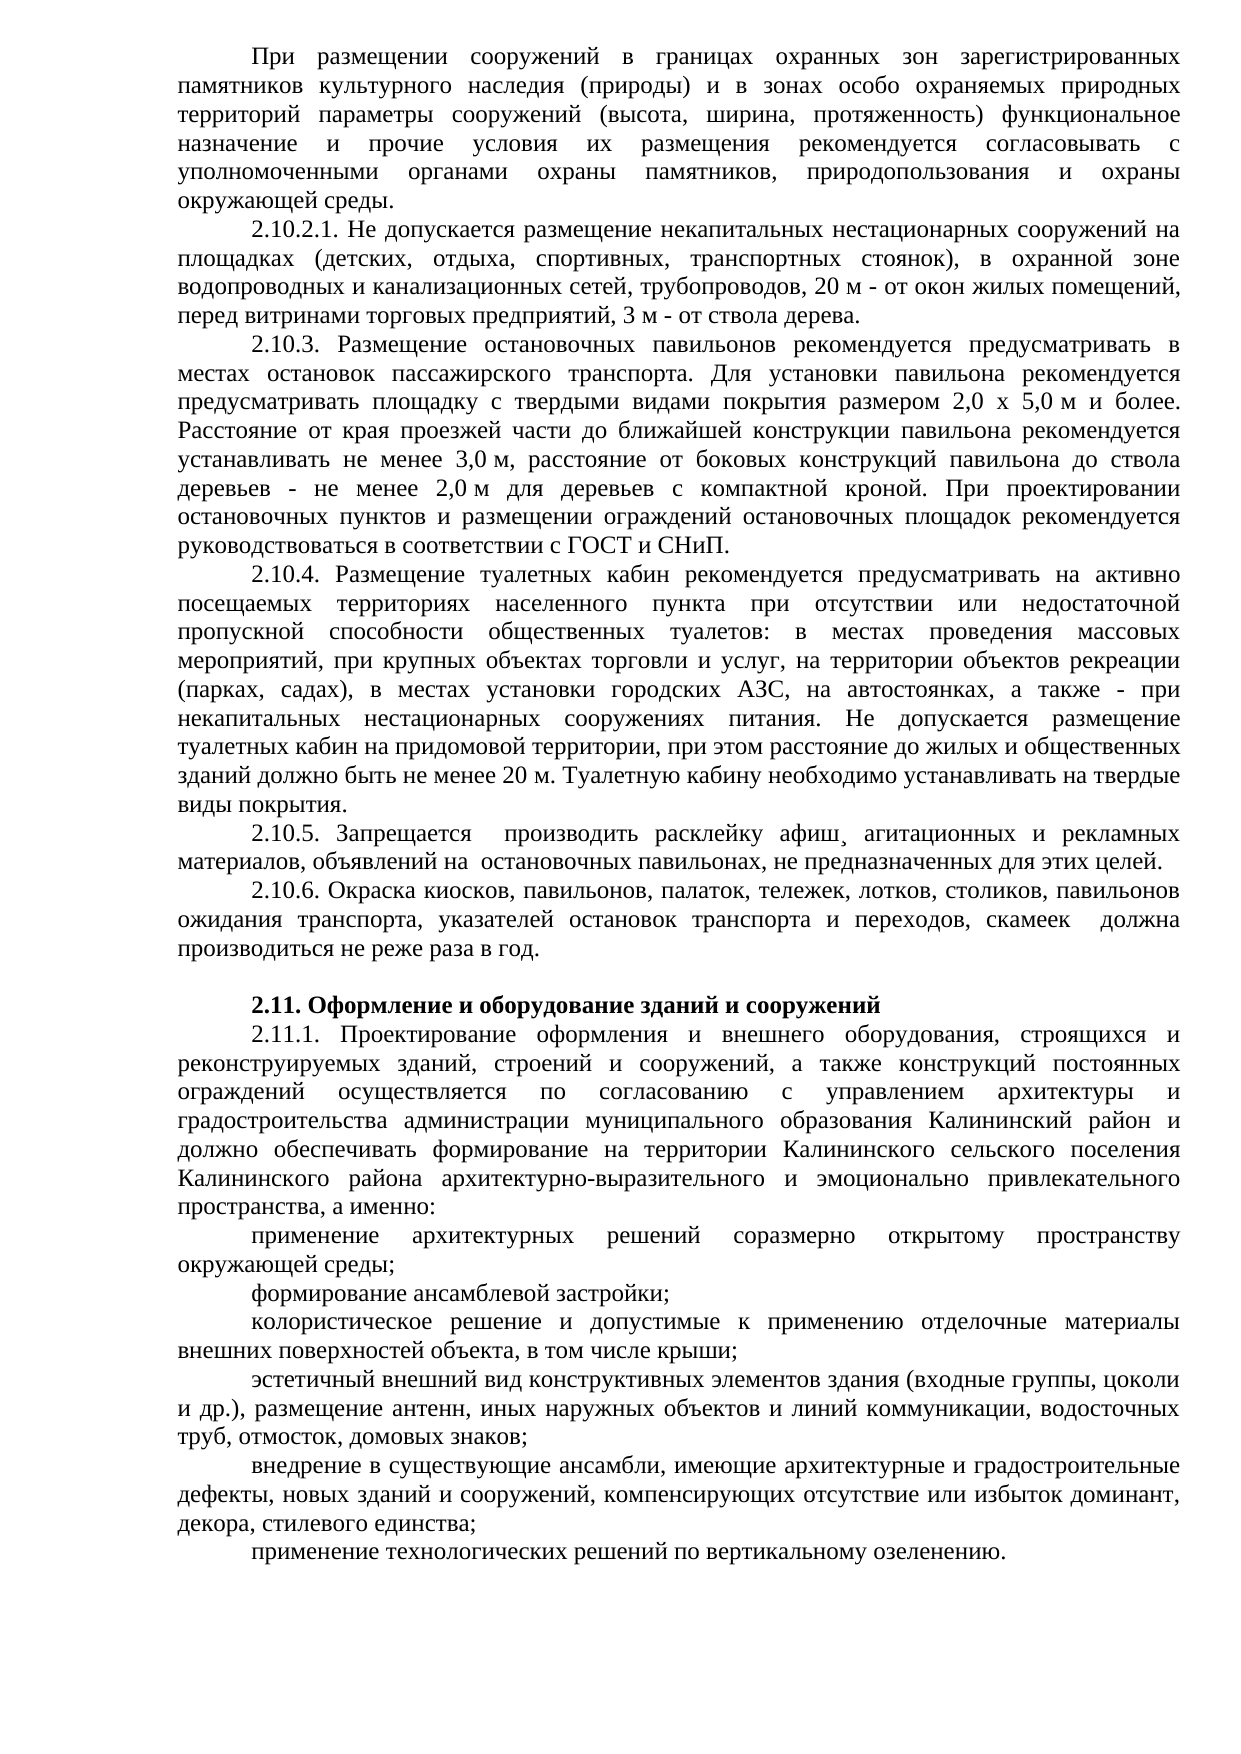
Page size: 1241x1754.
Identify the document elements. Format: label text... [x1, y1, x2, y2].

text формирование ансамблевой застройки; [177, 1278, 1181, 1306]
text применение технологических решений по вертикальному озеленению. [177, 1536, 1181, 1565]
text эстетичный внешний вид конструктивных элементов здания (входные группы, цоколи и др.), размещение антенн, иных наружных объектов и линий коммуникации, водосточных труб, отмосток, домовых знаков; [177, 1364, 1181, 1450]
text 2.11. Оформление и оборудование зданий и сооружений [177, 990, 1181, 1019]
text внедрение в существующие ансамбли, имеющие архитектурные и градостроительные дефекты, новых зданий и сооружений, компенсирующих отсутствие или избыток доминант, декора, стилевого единства; [177, 1450, 1181, 1536]
text 2.10.4. Размещение туалетных кабин рекомендуется предусматривать на активно посещаемых территориях населенного пункта при отсутствии или недостаточной пропускной способности общественных туалетов: в местах проведения массовых мероприятий, при крупных объектах торговли и услуг, на территории объектов рекреации (парках, садах), в местах установки городских АЗС, на автостоянках, а также - при некапитальных нестационарных сооружениях питания. Не допускается размещение туалетных кабин на придомовой территории, при этом расстояние до жилых и общественных зданий должно быть не менее 20 м. Туалетную кабину необходимо устанавливать на твердые виды покрытия. [177, 559, 1181, 818]
text колористическое решение и допустимые к применению отделочные материалы внешних поверхностей объекта, в том числе крыши; [177, 1306, 1181, 1364]
text 2.10.5. Запрещается производить расклейку афиш¸ агитационных и рекламных материалов, объявлений на остановочных павильонах, не предназначенных для этих целей. [177, 818, 1181, 875]
text 2.11.1. Проектирование оформления и внешнего оборудования, строящихся и реконструируемых зданий, строений и сооружений, а также конструкций постоянных ограждений осуществляется по согласованию с управлением архитектуры и градостроительства администрации муниципального образования Калининский район и должно обеспечивать формирование на территории Калининского сельского поселения Калининского района архитектурно-выразительного и эмоционально привлекательного пространства, а именно: [177, 1019, 1181, 1220]
text При размещении сооружений в границах охранных зон зарегистрированных памятников культурного наследия (природы) и в зонах особо охраняемых природных территорий параметры сооружений (высота, ширина, протяженность) функциональное назначение и прочие условия их размещения рекомендуется согласовывать с уполномоченными органами охраны памятников, природопользования и охраны окружающей среды. [177, 41, 1181, 214]
text 2.10.3. Размещение остановочных павильонов рекомендуется предусматривать в местах остановок пассажирского транспорта. Для установки павильона рекомендуется предусматривать площадку с твердыми видами покрытия размером 2,0 x 5,0 м и более. Расстояние от края проезжей части до ближайшей конструкции павильона рекомендуется устанавливать не менее 3,0 м, расстояние от боковых конструкций павильона до ствола деревьев - не менее 2,0 м для деревьев с компактной кроной. При проектировании остановочных пунктов и размещении ограждений остановочных площадок рекомендуется руководствоваться в соответствии с ГОСТ и СНиП. [177, 329, 1181, 559]
text применение архитектурных решений соразмерно открытому пространству окружающей среды; [177, 1220, 1181, 1278]
text 2.10.2.1. Не допускается размещение некапитальных нестационарных сооружений на площадках (детских, отдыха, спортивных, транспортных стоянок), в охранной зоне водопроводных и канализационных сетей, трубопроводов, 20 м - от окон жилых помещений, перед витринами торговых предприятий, 3 м - от ствола дерева. [177, 214, 1181, 329]
text 2.10.6. Окраска киосков, павильонов, палаток, тележек, лотков, столиков, павильонов ожидания транспорта, указателей остановок транспорта и переходов, скамеек должна производиться не реже раза в год. [177, 875, 1181, 961]
